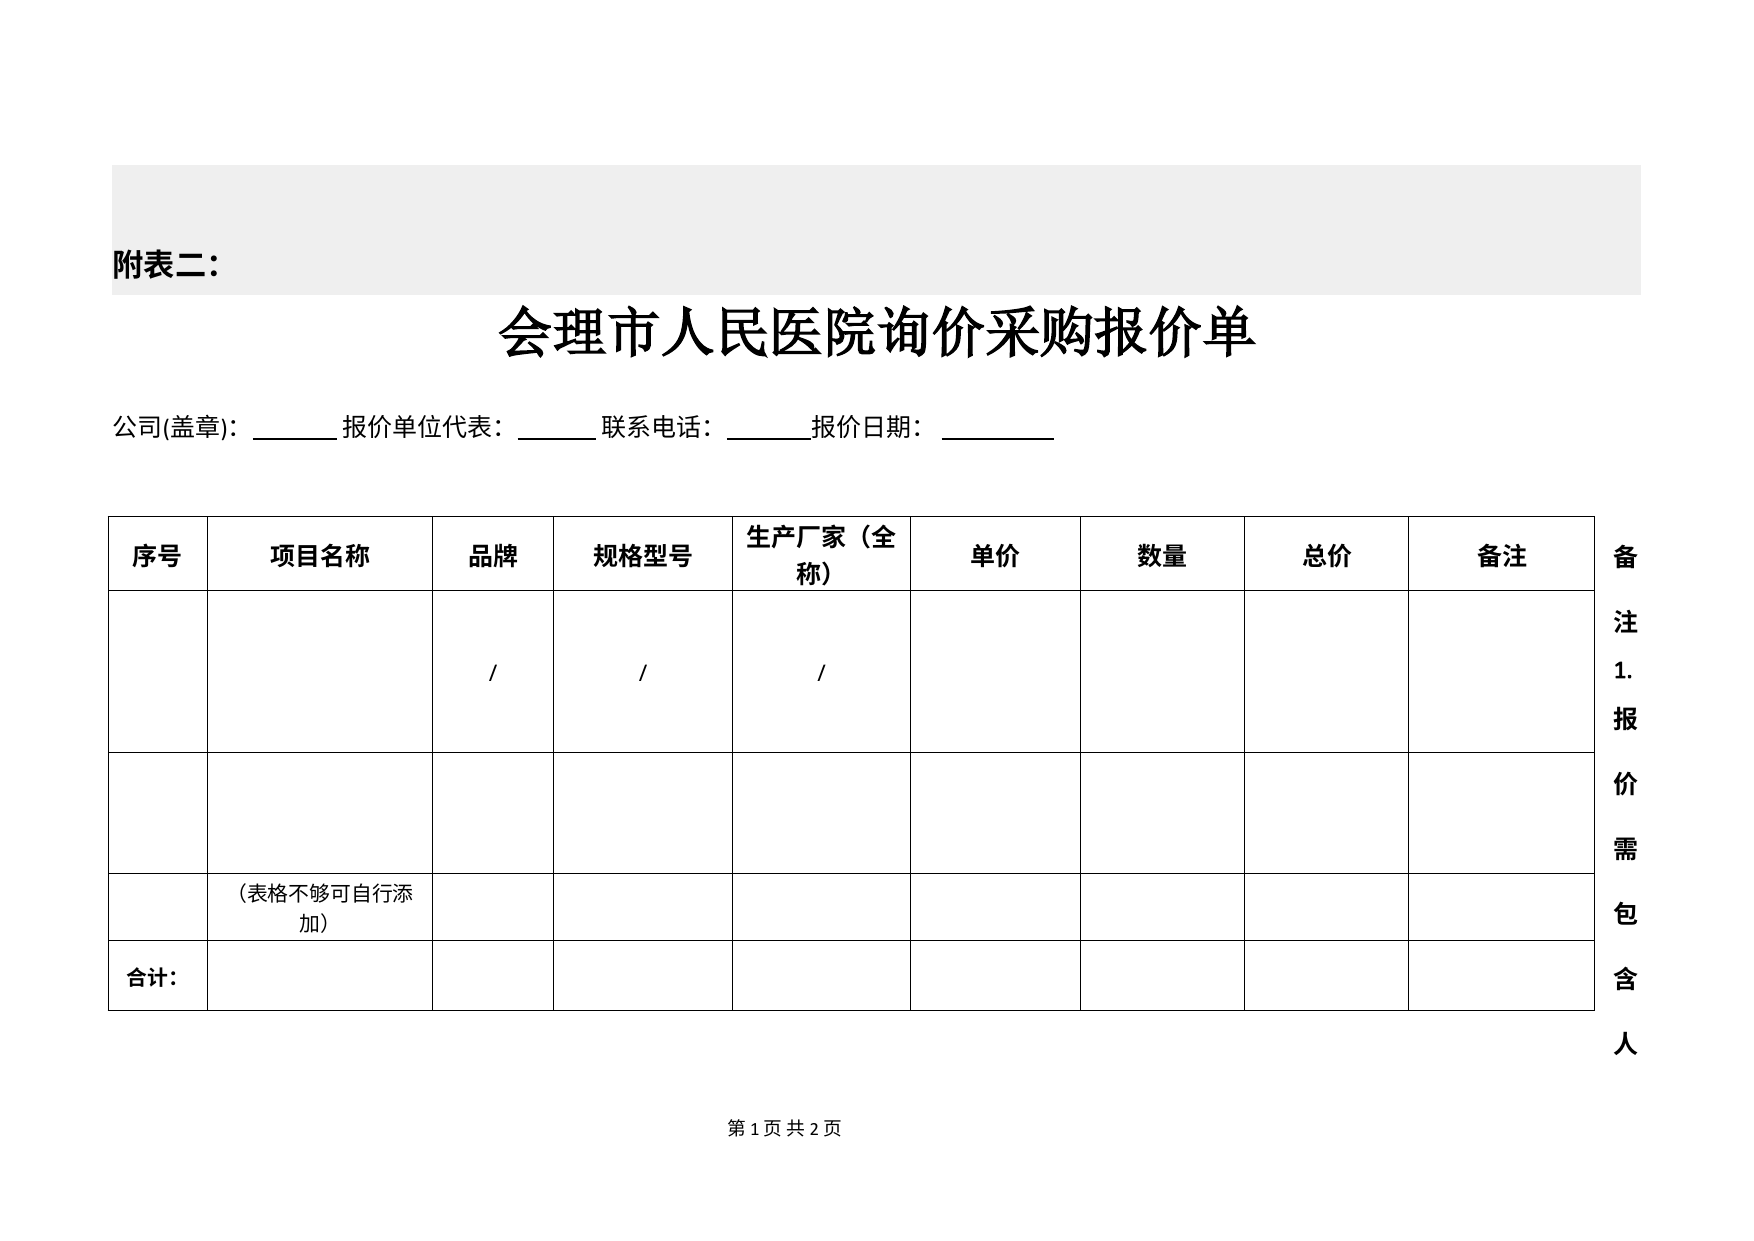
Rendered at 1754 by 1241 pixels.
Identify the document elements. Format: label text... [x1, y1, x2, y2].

table_cell [733, 874, 910, 940]
table_cell （表格不够可自行添加） [208, 874, 432, 940]
table_cell [208, 753, 432, 873]
table_cell [733, 941, 910, 1010]
table_cell [554, 874, 732, 940]
text 附表二： [112, 230, 1641, 295]
table_cell [1081, 753, 1244, 873]
table_cell [911, 874, 1080, 940]
table_cell [1245, 591, 1408, 752]
table_cell 合计： [109, 941, 207, 1010]
table_cell [109, 591, 207, 752]
table_cell [433, 753, 553, 873]
table_header 数量 [1081, 517, 1244, 590]
table_cell [1081, 941, 1244, 1010]
table_header 规格型号 [554, 517, 732, 590]
table_cell [208, 591, 432, 752]
table_cell [433, 874, 553, 940]
table_cell [911, 941, 1080, 1010]
table_cell [109, 874, 207, 940]
table_cell / [433, 591, 553, 752]
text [112, 523, 1641, 1075]
table_cell [1409, 941, 1594, 1010]
text 公司(盖章)： 报价单位代表： 联系电话： 报价日期： [112, 393, 1641, 458]
table_cell [911, 591, 1080, 752]
table_cell [1245, 753, 1408, 873]
table_header 项目名称 [208, 517, 432, 590]
table_header 序号 [109, 517, 207, 590]
table_cell [1081, 591, 1244, 752]
table_cell [554, 753, 732, 873]
table_cell [911, 753, 1080, 873]
table_cell [1409, 753, 1594, 873]
table_cell [1081, 874, 1244, 940]
table_header 备注 [1409, 517, 1594, 590]
text 会理市人民医院询价采购报价单 [112, 295, 1641, 360]
table_cell [1409, 591, 1594, 752]
table_cell [1245, 941, 1408, 1010]
table_cell [554, 941, 732, 1010]
table_cell [1409, 874, 1594, 940]
table_header 总价 [1245, 517, 1408, 590]
table_cell [1245, 874, 1408, 940]
table_header 单价 [911, 517, 1080, 590]
table_cell [433, 941, 553, 1010]
table_cell [208, 941, 432, 1010]
table_header 品牌 [433, 517, 553, 590]
table_cell / [733, 591, 910, 752]
table_cell [109, 753, 207, 873]
table_header 生产厂家（全称） [733, 517, 910, 590]
table_cell [733, 753, 910, 873]
table_cell / [554, 591, 732, 752]
